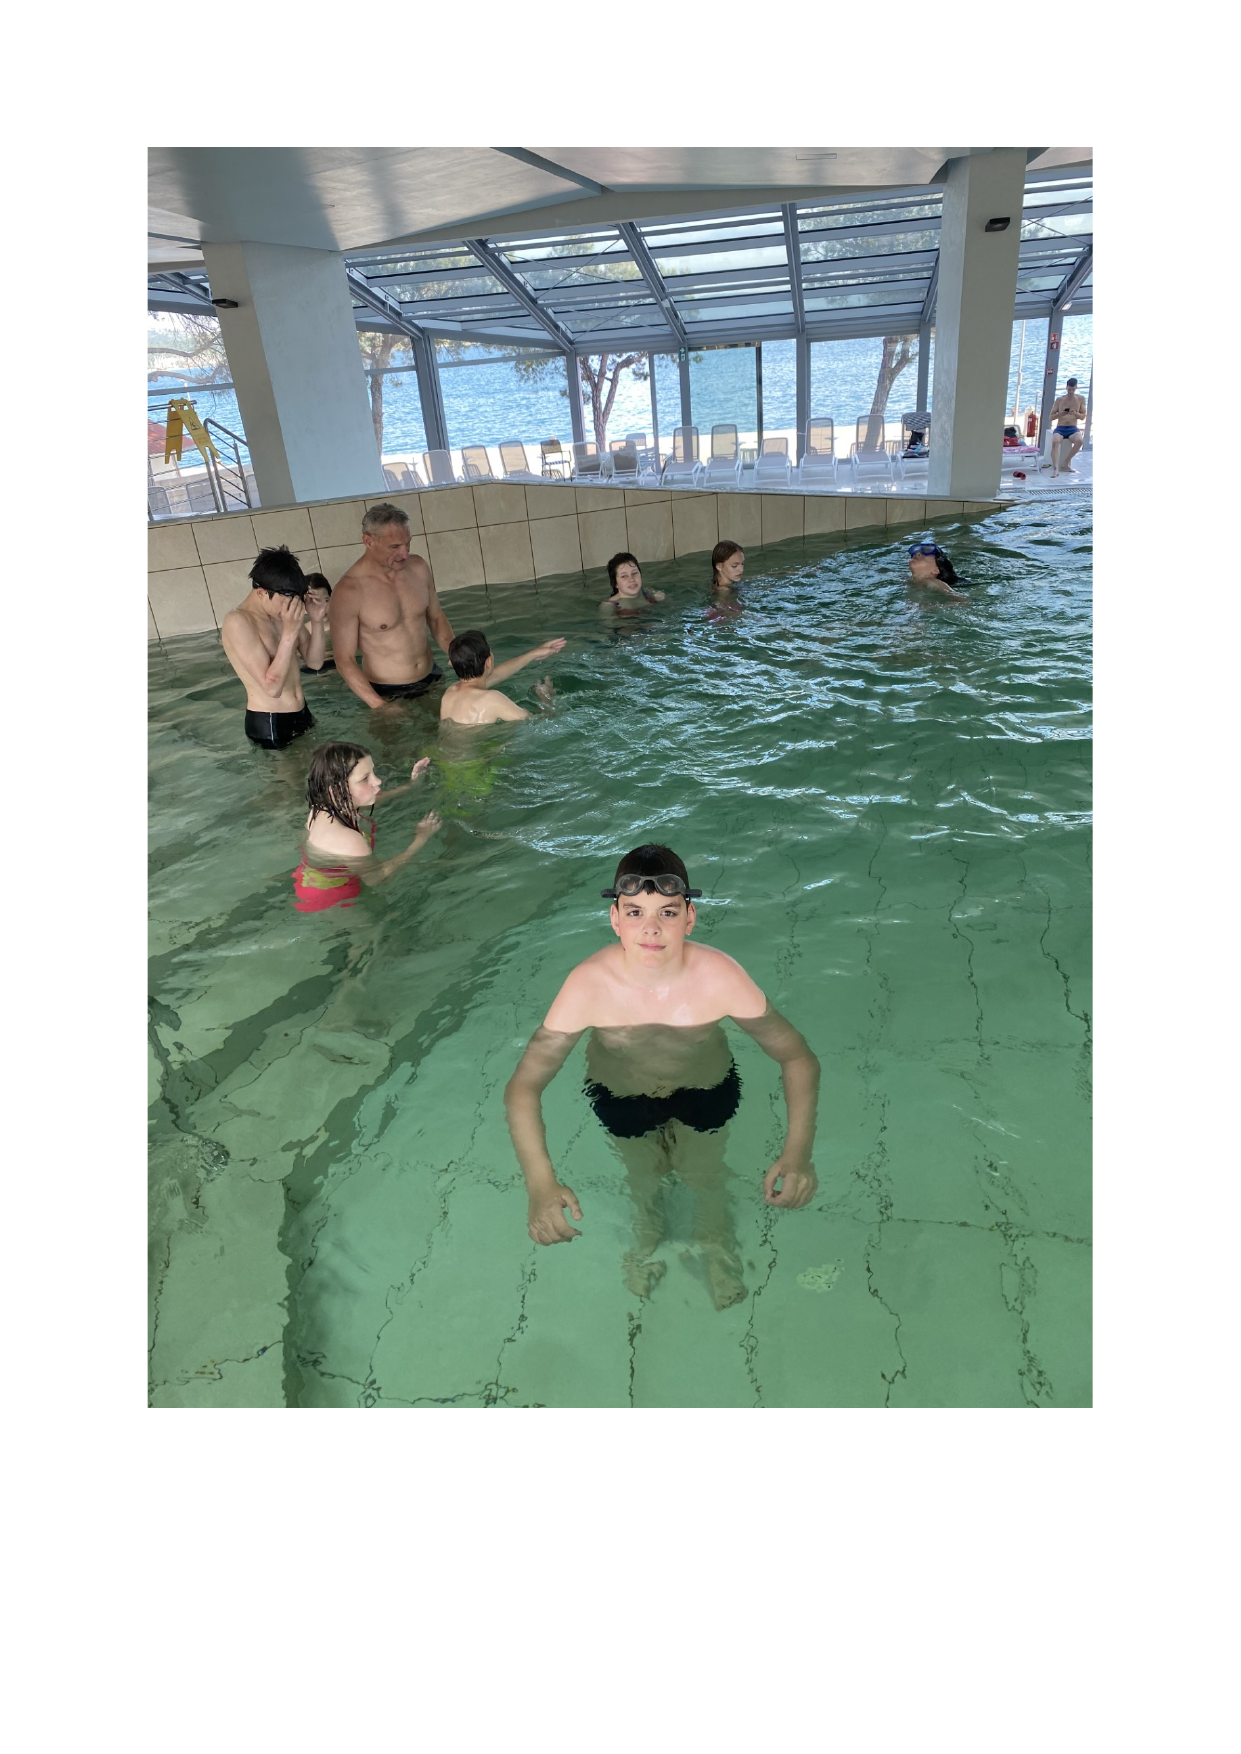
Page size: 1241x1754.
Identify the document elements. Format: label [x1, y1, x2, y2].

picture [147, 147, 1093, 1408]
